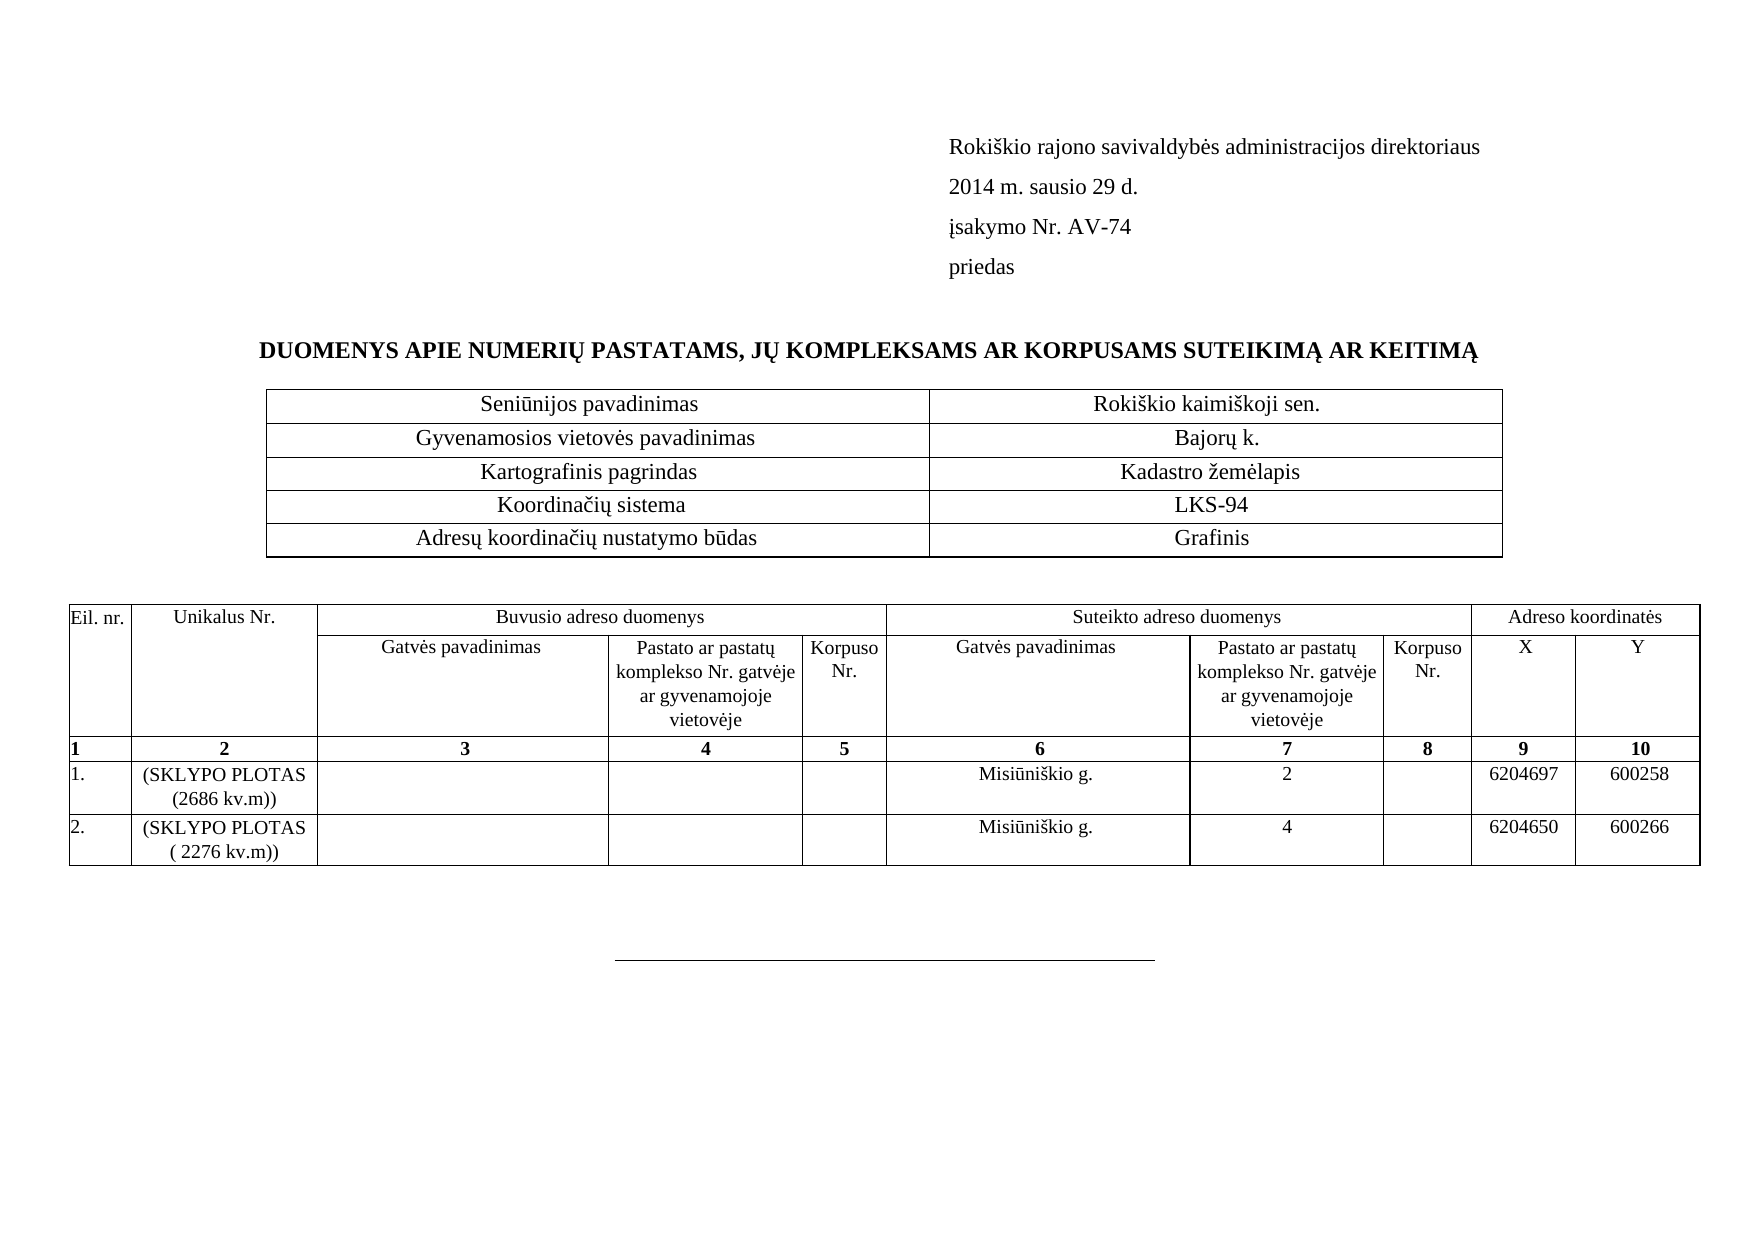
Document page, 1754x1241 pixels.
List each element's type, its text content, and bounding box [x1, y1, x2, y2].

table_cell Korpuso Nr. [803, 636, 886, 736]
table_header Eil. nr. [70, 605, 131, 736]
table_cell Gyvenamosios vietovės pavadinimas [267, 424, 929, 457]
table_cell Pastato ar pastatų komplekso Nr. gatvėje ar gyvenamojoje vietovėje [609, 636, 802, 736]
table_header Adreso koordinatės [1472, 605, 1699, 634]
table_cell Pastato ar pastatų komplekso Nr. gatvėje ar gyvenamojoje vietovėje [1191, 636, 1383, 736]
table_cell Koordinačių sistema [267, 491, 929, 523]
table_cell [803, 762, 886, 814]
text 2014 m. sausio 29 d. [948, 162, 1710, 202]
table_cell 7 [1191, 737, 1383, 761]
table_header Unikalus Nr. [132, 605, 317, 736]
table_cell [609, 762, 802, 814]
table_cell Misiūniškio g. [887, 815, 1189, 864]
table_cell 1 [70, 737, 131, 761]
table_cell Misiūniškio g. [887, 762, 1189, 814]
table_cell 4 [1191, 815, 1383, 864]
table_cell [803, 815, 886, 864]
table_cell 600266 [1576, 815, 1699, 864]
table_cell 6204650 [1472, 815, 1575, 864]
table_cell Kadastro žemėlapis [930, 458, 1502, 490]
text priedas [948, 242, 1710, 282]
table_cell 2 [1191, 762, 1383, 814]
table_cell 6 [887, 737, 1189, 761]
table_cell (SKLYPO PLOTAS (2686 kv.m)) [132, 762, 317, 814]
table_header Rokiškio kaimiškoji sen. [930, 390, 1502, 423]
text DUOMENYS APIE NUMERIŲ PASTATAMS, JŲ KOMPLEKSAMS AR KORPUSAMS SUTEIKIMĄ AR KEITIMĄ [259, 339, 1710, 363]
table_cell (SKLYPO PLOTAS ( 2276 kv.m)) [132, 815, 317, 864]
table_cell 600258 [1576, 762, 1699, 814]
table_cell [1384, 762, 1471, 814]
table_cell Bajorų k. [930, 424, 1502, 457]
table_cell [318, 815, 608, 864]
table_cell Korpuso Nr. [1384, 636, 1471, 736]
table_cell LKS-94 [930, 491, 1502, 523]
table_header Buvusio adreso duomenys [318, 605, 886, 634]
table_cell [1384, 815, 1471, 864]
table_cell Gatvės pavadinimas [318, 636, 608, 736]
table_cell Y [1576, 636, 1699, 736]
table_cell Grafinis [930, 524, 1502, 556]
table_cell [609, 815, 802, 864]
table_cell 4 [609, 737, 802, 761]
table_cell 9 [1472, 737, 1575, 761]
table_cell 1. [70, 762, 131, 814]
table_cell Gatvės pavadinimas [887, 636, 1189, 736]
table_cell 2. [70, 815, 131, 864]
text Rokiškio rajono savivaldybės administracijos direktoriaus [948, 122, 1710, 162]
table_cell 8 [1384, 737, 1471, 761]
table_header Suteikto adreso duomenys [887, 605, 1471, 634]
table_cell [318, 762, 608, 814]
text įsakymo Nr. AV-74 [948, 202, 1710, 242]
table_cell 10 [1576, 737, 1699, 761]
table_cell 2 [132, 737, 317, 761]
table_cell 5 [803, 737, 886, 761]
table_header Seniūnijos pavadinimas [267, 390, 929, 423]
table_cell 3 [318, 737, 608, 761]
table_cell Kartografinis pagrindas [267, 458, 929, 490]
table_cell X [1472, 636, 1575, 736]
table_cell Adresų koordinačių nustatymo būdas [267, 524, 929, 556]
table_cell 6204697 [1472, 762, 1575, 814]
